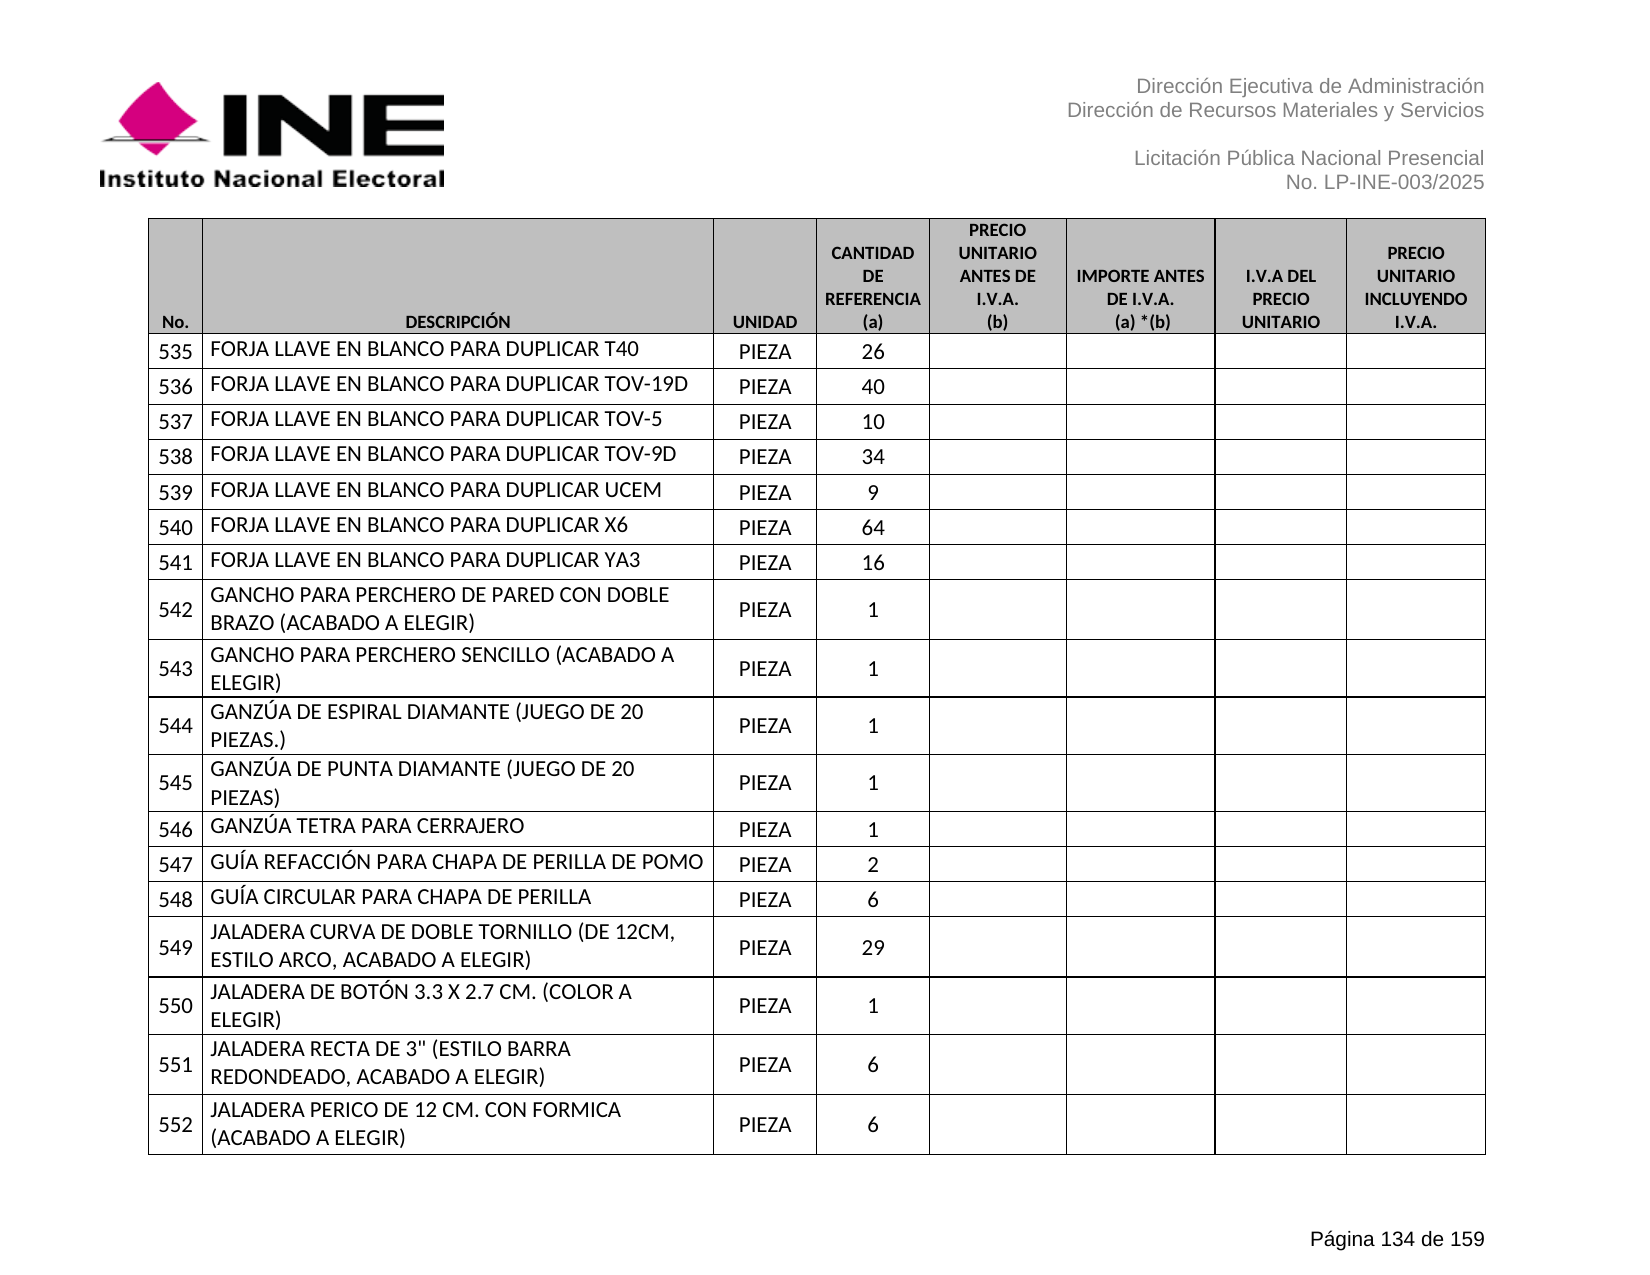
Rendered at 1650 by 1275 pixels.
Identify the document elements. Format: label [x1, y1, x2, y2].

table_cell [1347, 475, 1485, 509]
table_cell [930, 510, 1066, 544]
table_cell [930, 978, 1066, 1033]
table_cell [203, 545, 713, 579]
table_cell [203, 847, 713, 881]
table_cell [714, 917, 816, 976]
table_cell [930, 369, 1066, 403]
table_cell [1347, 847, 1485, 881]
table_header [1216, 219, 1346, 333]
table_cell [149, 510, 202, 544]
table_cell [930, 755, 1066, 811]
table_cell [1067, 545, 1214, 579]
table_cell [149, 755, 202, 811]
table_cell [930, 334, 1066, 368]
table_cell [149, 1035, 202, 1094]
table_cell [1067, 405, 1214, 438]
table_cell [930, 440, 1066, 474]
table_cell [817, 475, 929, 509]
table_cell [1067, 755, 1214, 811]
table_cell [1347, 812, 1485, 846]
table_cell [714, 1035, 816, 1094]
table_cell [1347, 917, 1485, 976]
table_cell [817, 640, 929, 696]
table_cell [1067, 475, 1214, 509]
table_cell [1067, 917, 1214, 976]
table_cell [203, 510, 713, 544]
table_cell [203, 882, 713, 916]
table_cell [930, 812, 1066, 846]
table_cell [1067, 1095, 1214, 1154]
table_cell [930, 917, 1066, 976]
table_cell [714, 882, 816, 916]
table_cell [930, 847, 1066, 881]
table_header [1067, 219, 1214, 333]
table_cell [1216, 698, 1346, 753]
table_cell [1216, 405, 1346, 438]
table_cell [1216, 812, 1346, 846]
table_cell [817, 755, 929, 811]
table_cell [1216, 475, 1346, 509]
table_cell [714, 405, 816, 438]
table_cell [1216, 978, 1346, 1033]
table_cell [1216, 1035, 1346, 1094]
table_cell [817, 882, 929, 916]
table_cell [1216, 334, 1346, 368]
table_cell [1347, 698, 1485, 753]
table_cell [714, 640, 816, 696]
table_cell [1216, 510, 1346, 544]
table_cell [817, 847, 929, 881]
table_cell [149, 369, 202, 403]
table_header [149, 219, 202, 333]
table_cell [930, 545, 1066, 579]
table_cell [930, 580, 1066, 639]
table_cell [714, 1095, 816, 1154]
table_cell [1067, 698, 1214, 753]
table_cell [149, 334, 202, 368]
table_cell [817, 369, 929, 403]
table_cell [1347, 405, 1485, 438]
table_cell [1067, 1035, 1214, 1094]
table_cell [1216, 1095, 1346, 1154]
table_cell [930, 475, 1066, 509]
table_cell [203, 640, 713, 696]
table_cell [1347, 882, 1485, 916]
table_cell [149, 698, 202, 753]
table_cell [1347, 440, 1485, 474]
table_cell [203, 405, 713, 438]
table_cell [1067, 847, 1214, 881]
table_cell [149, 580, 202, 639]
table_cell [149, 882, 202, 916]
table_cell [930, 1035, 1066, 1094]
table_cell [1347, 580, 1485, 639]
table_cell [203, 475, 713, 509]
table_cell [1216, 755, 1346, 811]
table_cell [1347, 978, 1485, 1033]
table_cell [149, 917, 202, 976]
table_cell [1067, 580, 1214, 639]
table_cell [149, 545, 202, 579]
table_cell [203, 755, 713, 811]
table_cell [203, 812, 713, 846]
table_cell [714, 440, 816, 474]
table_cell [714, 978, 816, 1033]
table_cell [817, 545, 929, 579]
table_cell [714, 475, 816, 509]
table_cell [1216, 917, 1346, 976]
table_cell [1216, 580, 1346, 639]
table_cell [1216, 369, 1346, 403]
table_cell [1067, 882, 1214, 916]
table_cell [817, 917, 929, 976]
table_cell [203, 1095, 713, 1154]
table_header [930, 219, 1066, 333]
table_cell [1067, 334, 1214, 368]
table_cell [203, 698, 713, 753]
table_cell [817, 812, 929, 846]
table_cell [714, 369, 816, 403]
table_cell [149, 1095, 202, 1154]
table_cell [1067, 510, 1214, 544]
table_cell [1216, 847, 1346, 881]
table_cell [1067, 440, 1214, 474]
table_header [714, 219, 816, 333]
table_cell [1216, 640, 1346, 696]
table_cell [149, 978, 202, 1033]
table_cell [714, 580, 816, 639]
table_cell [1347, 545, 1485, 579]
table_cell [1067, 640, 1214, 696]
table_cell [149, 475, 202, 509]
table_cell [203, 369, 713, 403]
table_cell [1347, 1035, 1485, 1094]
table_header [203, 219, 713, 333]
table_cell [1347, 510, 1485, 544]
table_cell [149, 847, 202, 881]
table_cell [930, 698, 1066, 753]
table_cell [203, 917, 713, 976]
picture [100, 82, 444, 187]
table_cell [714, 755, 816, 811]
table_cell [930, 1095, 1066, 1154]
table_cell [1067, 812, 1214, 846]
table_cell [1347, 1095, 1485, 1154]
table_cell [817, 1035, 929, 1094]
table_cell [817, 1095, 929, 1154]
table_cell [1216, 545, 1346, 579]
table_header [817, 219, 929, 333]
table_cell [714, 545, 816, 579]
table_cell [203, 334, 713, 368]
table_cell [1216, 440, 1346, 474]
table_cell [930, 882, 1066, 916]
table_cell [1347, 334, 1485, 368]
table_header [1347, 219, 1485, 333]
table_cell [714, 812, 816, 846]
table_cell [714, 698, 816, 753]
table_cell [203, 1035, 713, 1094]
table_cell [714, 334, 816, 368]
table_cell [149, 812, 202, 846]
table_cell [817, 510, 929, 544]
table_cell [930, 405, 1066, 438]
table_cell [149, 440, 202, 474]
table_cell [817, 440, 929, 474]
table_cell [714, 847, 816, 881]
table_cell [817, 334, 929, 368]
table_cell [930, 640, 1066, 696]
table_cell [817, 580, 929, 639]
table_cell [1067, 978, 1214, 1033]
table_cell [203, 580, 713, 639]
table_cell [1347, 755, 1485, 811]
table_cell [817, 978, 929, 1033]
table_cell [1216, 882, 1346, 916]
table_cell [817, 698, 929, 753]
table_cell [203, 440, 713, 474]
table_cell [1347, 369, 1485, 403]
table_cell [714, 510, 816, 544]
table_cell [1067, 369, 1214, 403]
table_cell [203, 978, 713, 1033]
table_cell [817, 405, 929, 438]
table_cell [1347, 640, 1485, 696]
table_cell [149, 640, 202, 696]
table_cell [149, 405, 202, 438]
